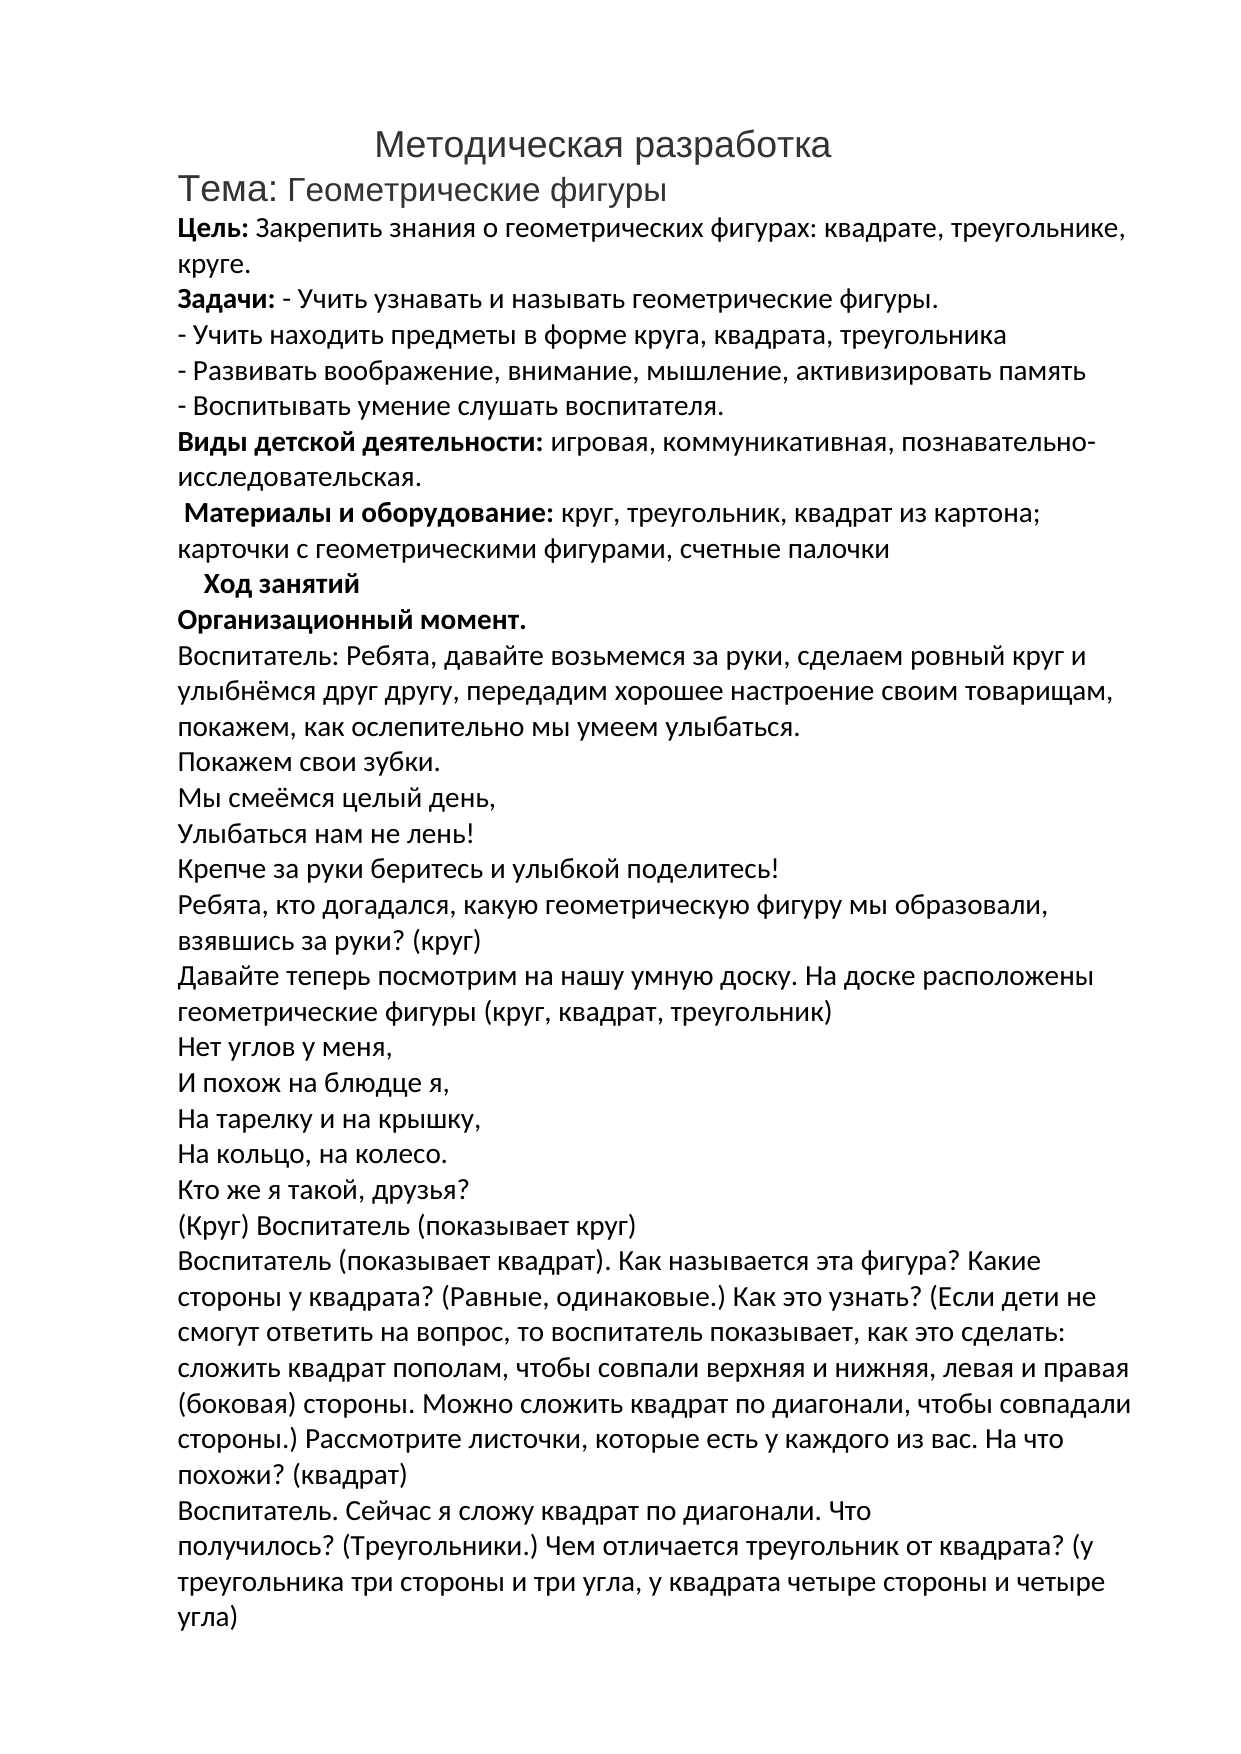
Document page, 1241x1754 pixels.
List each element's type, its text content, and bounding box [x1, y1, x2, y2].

text Цель: Закрепить знания о геометрических фигурах: квадрате, треугольнике, круге. [177, 209, 1152, 280]
text Виды детской деятельности: игровая, коммуникативная, познавательно-исследовательская. [177, 423, 1152, 494]
text Мы смеёмся целый день, [177, 779, 1152, 815]
text Воспитатель: Ребята, давайте возьмемся за руки, сделаем ровный круг и улыбнёмся друг другу, передадим хорошее настроение своим товарищам, покажем, как ослепительно мы умеем улыбаться. [177, 637, 1152, 743]
text - Учить находить предметы в форме круга, квадрата, треугольника [177, 316, 1152, 352]
text Воспитатель (показывает квадрат). Как называется эта фигура? Какие стороны у квадрата? (Равные, одинаковые.) Как это узнать? (Если дети не смогут ответить на вопрос, то воспитатель показывает, как это сделать: сложить квадрат пополам, чтобы совпали верхняя и нижняя, левая и правая (боковая) стороны. Можно сложить квадрат по диагонали, чтобы совпадали стороны.) Рассмотрите листочки, которые есть у каждого из вас. На что похожи? (квадрат) [177, 1242, 1152, 1492]
text - Воспитывать умение слушать воспитателя. [177, 387, 1152, 423]
text Ход занятий [177, 565, 1152, 601]
text Ребята, кто догадался, какую геометрическую фигуру мы образовали, взявшись за руки? (круг) [177, 886, 1152, 957]
text Организационный момент. [177, 601, 1152, 637]
text - Развивать воображение, внимание, мышление, активизировать память [177, 352, 1152, 387]
text Нет углов у меня, И похож на блюдце я, На тарелку и на крышку, На кольцо, на колесо. Кто же я такой, друзья? (Круг) Воспитатель (показывает круг) [177, 1028, 1152, 1242]
text Покажем свои зубки. [177, 743, 1152, 779]
text Методическая разработка [177, 118, 1152, 166]
text Материалы и оборудование: круг, треугольник, квадрат из картона; карточки с геометрическими фигурами, счетные палочки [177, 494, 1152, 565]
text Задачи: - Учить узнавать и называть геометрические фигуры. [177, 280, 1152, 316]
text Улыбаться нам не лень! [177, 815, 1152, 850]
text Крепче за руки беритесь и улыбкой поделитесь! [177, 850, 1152, 886]
text Воспитатель. Сейчас я сложу квадрат по диагонали. Что получилось? (Треугольники.) Чем отличается треугольник от квадрата? (у треугольника три стороны и три угла, у квадрата четыре стороны и четыре угла) [177, 1492, 1152, 1634]
text Давайте теперь посмотрим на нашу умную доску. На доске расположены геометрические фигуры (круг, квадрат, треугольник) [177, 957, 1152, 1028]
text Тема: Геометрические фигуры [177, 166, 1152, 209]
